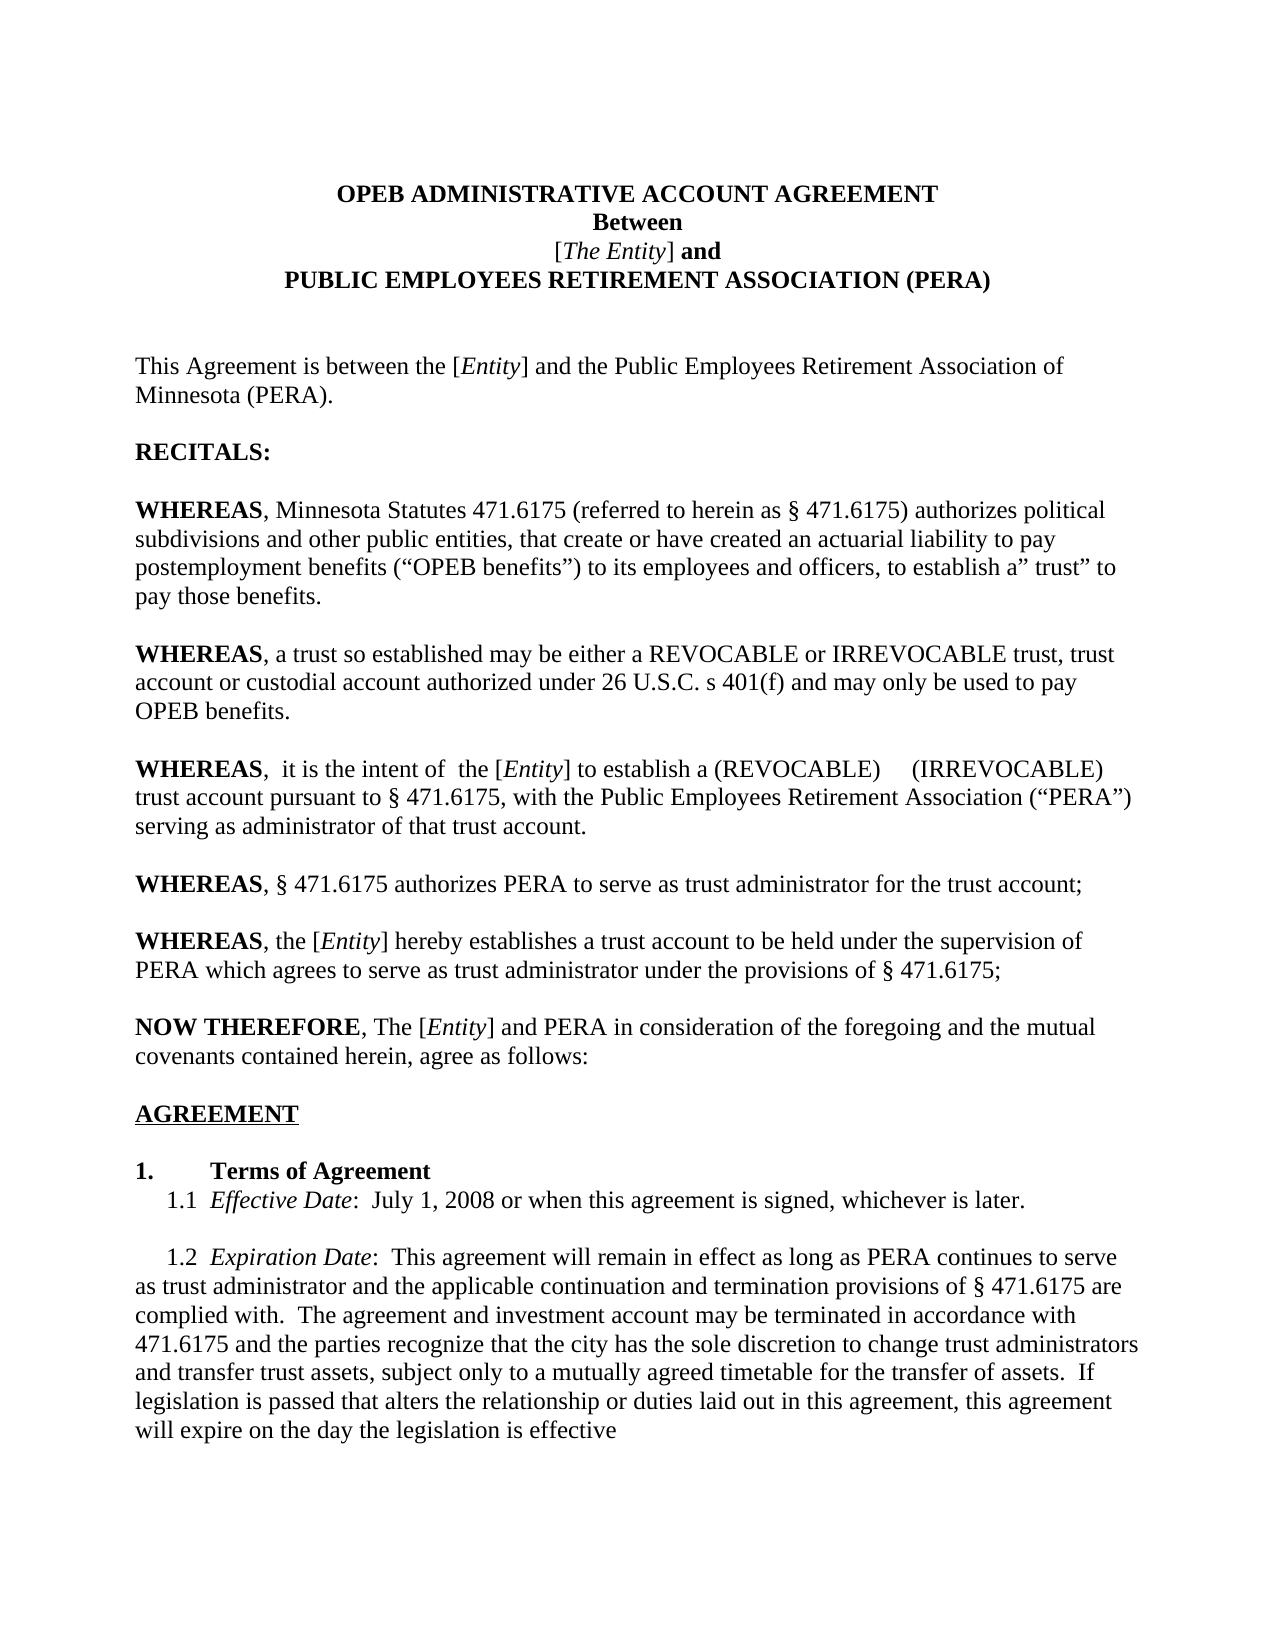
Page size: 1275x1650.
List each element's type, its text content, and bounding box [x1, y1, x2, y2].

text WHEREAS, the [Entity] hereby establishes a trust account to be held under the supervision of PERA which agrees to serve as trust administrator under the provisions of § 471.6175; [135, 926, 1140, 984]
text 1.2 Expiration Date: This agreement will remain in effect as long as PERA continues to serve as trust administrator and the applicable continuation and termination provisions of § 471.6175 are complied with. The agreement and investment account may be terminated in accordance with 471.6175 and the parties recognize that the city has the sole discretion to change trust administrators and transfer trust assets, subject only to a mutually agreed timetable for the transfer of assets. If legislation is passed that alters the relationship or duties laid out in this agreement, this agreement will expire on the day the legislation is effective [135, 1242, 1140, 1444]
text This Agreement is between the [Entity] and the Public Employees Retirement Association of Minnesota (PERA). [135, 351, 1140, 409]
text WHEREAS, it is the intent of the [Entity] to establish a (REVOCABLE) (IRREVOCABLE) trust account pursuant to § 471.6175, with the Public Employees Retirement Association (“PERA”) serving as administrator of that trust account. [135, 754, 1140, 840]
text 1.1 Effective Date: July 1, 2008 or when this agreement is signed, whichever is later. [135, 1185, 1140, 1214]
text RECITALS: [135, 437, 1140, 466]
text WHEREAS, Minnesota Statutes 471.6175 (referred to herein as § 471.6175) authorizes political subdivisions and other public entities, that create or have created an actuarial liability to pay postemployment benefits (“OPEB benefits”) to its employees and officers, to establish a” trust” to pay those benefits. [135, 495, 1140, 610]
text NOW THEREFORE, The [Entity] and PERA in consideration of the foregoing and the mutual covenants contained herein, agree as follows: [135, 1012, 1140, 1070]
text PUBLIC EMPLOYEES RETIREMENT ASSOCIATION (PERA) [135, 265, 1140, 294]
text AGREEMENT [135, 1099, 1140, 1127]
text OPEB ADMINISTRATIVE ACCOUNT AGREEMENT [135, 179, 1140, 207]
text WHEREAS, § 471.6175 authorizes PERA to serve as trust administrator for the trust account; [135, 869, 1140, 897]
text Between [135, 207, 1140, 236]
text [The Entity] and [135, 236, 1140, 265]
text 1. Terms of Agreement [135, 1156, 1140, 1185]
text WHEREAS, a trust so established may be either a REVOCABLE or IRREVOCABLE trust, trust account or custodial account authorized under 26 U.S.C. s 401(f) and may only be used to pay OPEB benefits. [135, 639, 1140, 725]
